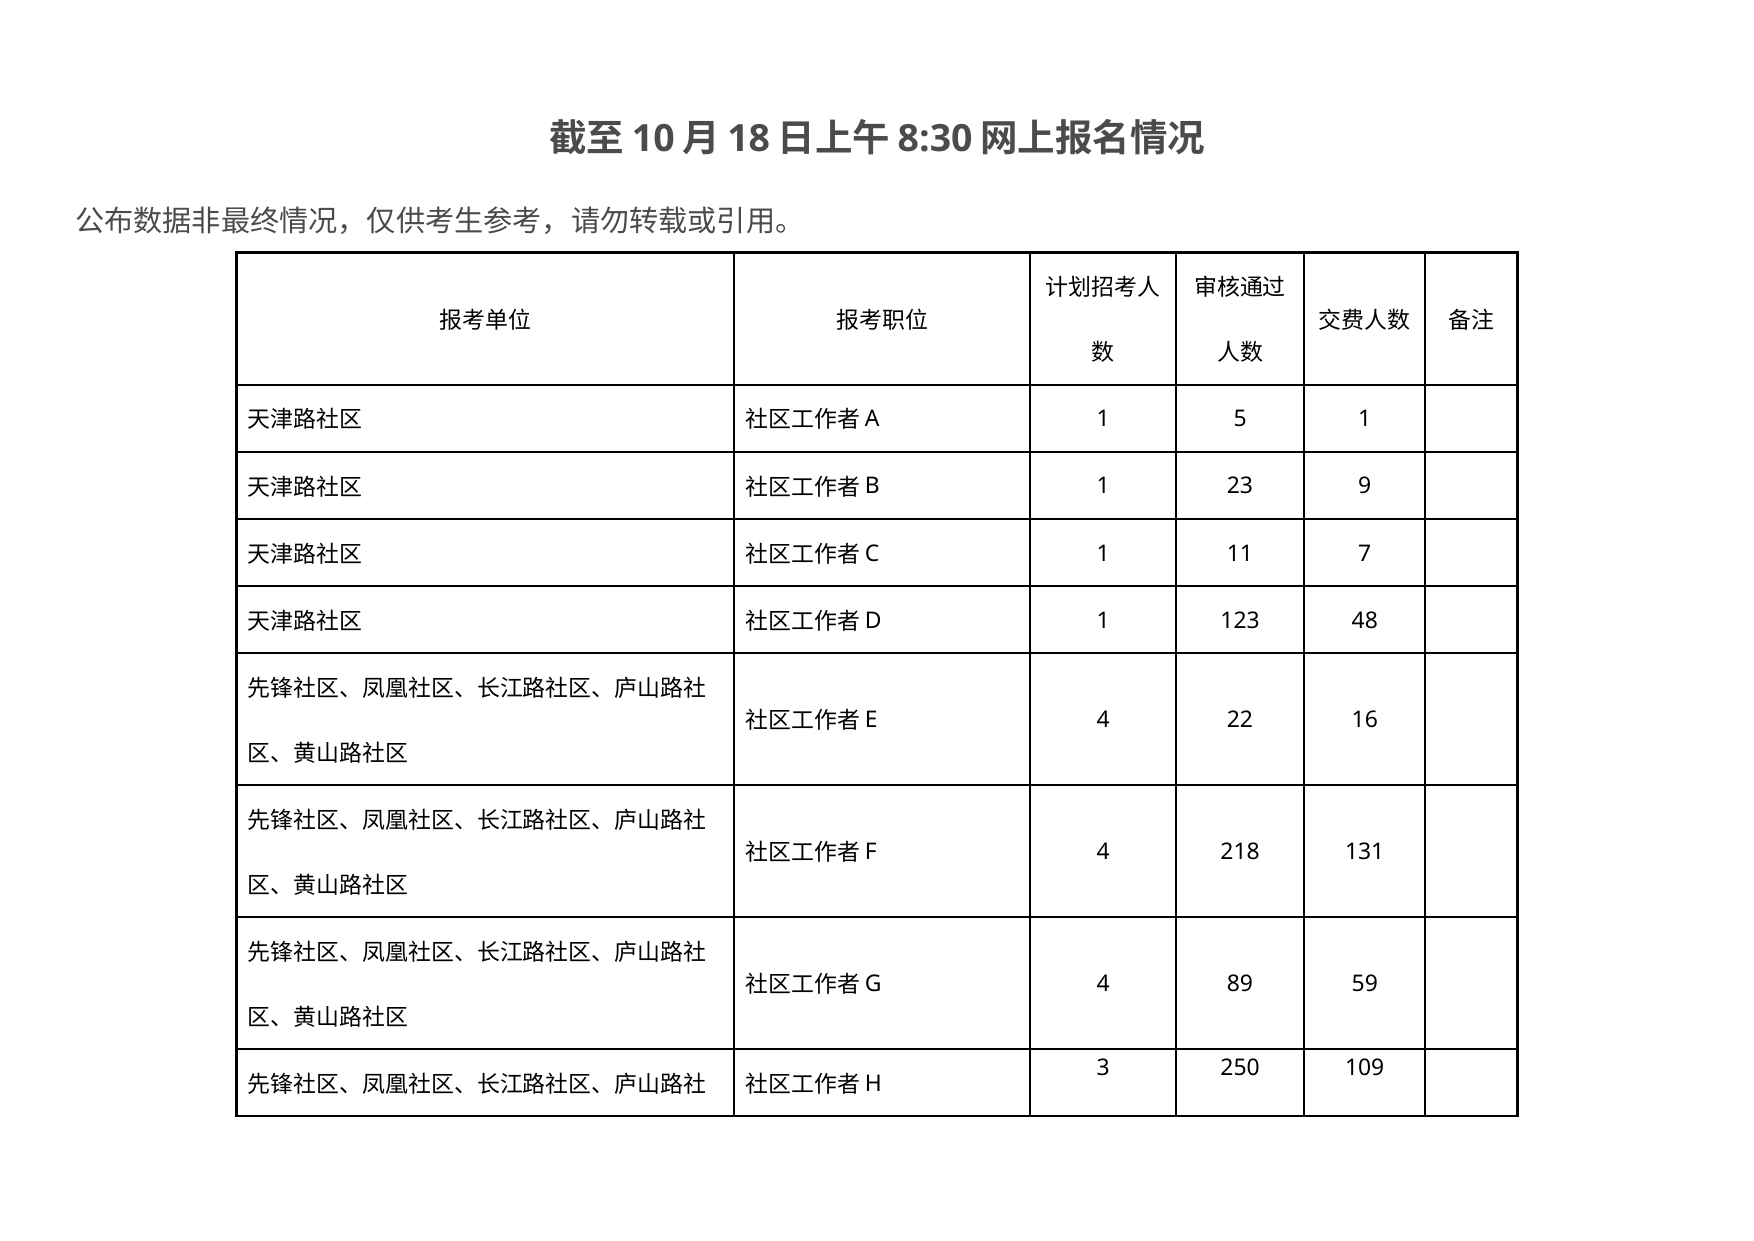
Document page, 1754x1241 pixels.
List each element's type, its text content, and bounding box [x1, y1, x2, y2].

table_cell 16 [1305, 654, 1424, 784]
table_cell 4 [1031, 918, 1175, 1048]
table_cell [1426, 654, 1516, 784]
table_cell 22 [1177, 654, 1303, 784]
table_cell 先锋社区、凤凰社区、长江路社区、庐山路社区、黄山路社区 [238, 654, 733, 784]
table_cell [1426, 918, 1516, 1048]
table_cell 天津路社区 [238, 520, 733, 585]
table_cell 1 [1031, 453, 1175, 518]
table_cell 天津路社区 [238, 453, 733, 518]
table_cell 123 [1177, 587, 1303, 652]
text 公布数据非最终情况，仅供考生参考，请勿转载或引用。 [75, 186, 1679, 251]
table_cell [238, 1050, 733, 1115]
table_cell 1 [1031, 587, 1175, 652]
table_cell 1 [1031, 520, 1175, 585]
table_cell 先锋社区、凤凰社区、长江路社区、庐山路社区、黄山路社区 [238, 786, 733, 916]
table_header 报考职位 [735, 254, 1029, 383]
table_cell 4 [1031, 786, 1175, 916]
table_cell 11 [1177, 520, 1303, 585]
table_cell 89 [1177, 918, 1303, 1048]
table_cell 天津路社区 [238, 386, 733, 451]
table_cell 先锋社区、凤凰社区、长江路社区、庐山路社区、黄山路社区 [238, 918, 733, 1048]
table_header 备注 [1426, 254, 1516, 383]
table_cell 社区工作者D [735, 587, 1029, 652]
table_cell [1426, 587, 1516, 652]
table_cell 社区工作者A [735, 386, 1029, 451]
table_header 交费人数 [1305, 254, 1424, 383]
table_cell 社区工作者B [735, 453, 1029, 518]
table_header 审核通过人数 [1177, 254, 1303, 383]
table_header 报考单位 [238, 254, 733, 383]
table_cell 4 [1031, 654, 1175, 784]
table_cell 9 [1305, 453, 1424, 518]
table_cell [1426, 386, 1516, 451]
table_cell 109 [1305, 1050, 1424, 1115]
table_cell 社区工作者E [735, 654, 1029, 784]
table_cell 218 [1177, 786, 1303, 916]
table_cell 5 [1177, 386, 1303, 451]
table_cell 天津路社区 [238, 587, 733, 652]
table_cell [1426, 1050, 1516, 1115]
table_cell [1426, 786, 1516, 916]
table_cell 7 [1305, 520, 1424, 585]
table_cell 3 [1031, 1050, 1175, 1115]
table_header 计划招考人数 [1031, 254, 1175, 383]
table_cell 1 [1031, 386, 1175, 451]
table_cell [1426, 520, 1516, 585]
table_cell [1426, 453, 1516, 518]
table_cell 社区工作者H [735, 1050, 1029, 1115]
table_cell 社区工作者G [735, 918, 1029, 1048]
table_cell 1 [1305, 386, 1424, 451]
table_cell 131 [1305, 786, 1424, 916]
table_cell 59 [1305, 918, 1424, 1048]
table_cell 23 [1177, 453, 1303, 518]
table_cell 48 [1305, 587, 1424, 652]
table_cell 250 [1177, 1050, 1303, 1115]
table_cell 社区工作者F [735, 786, 1029, 916]
table_cell 社区工作者C [735, 520, 1029, 585]
subtitle 截至10月18日上午8:30网上报名情况 [75, 103, 1679, 168]
